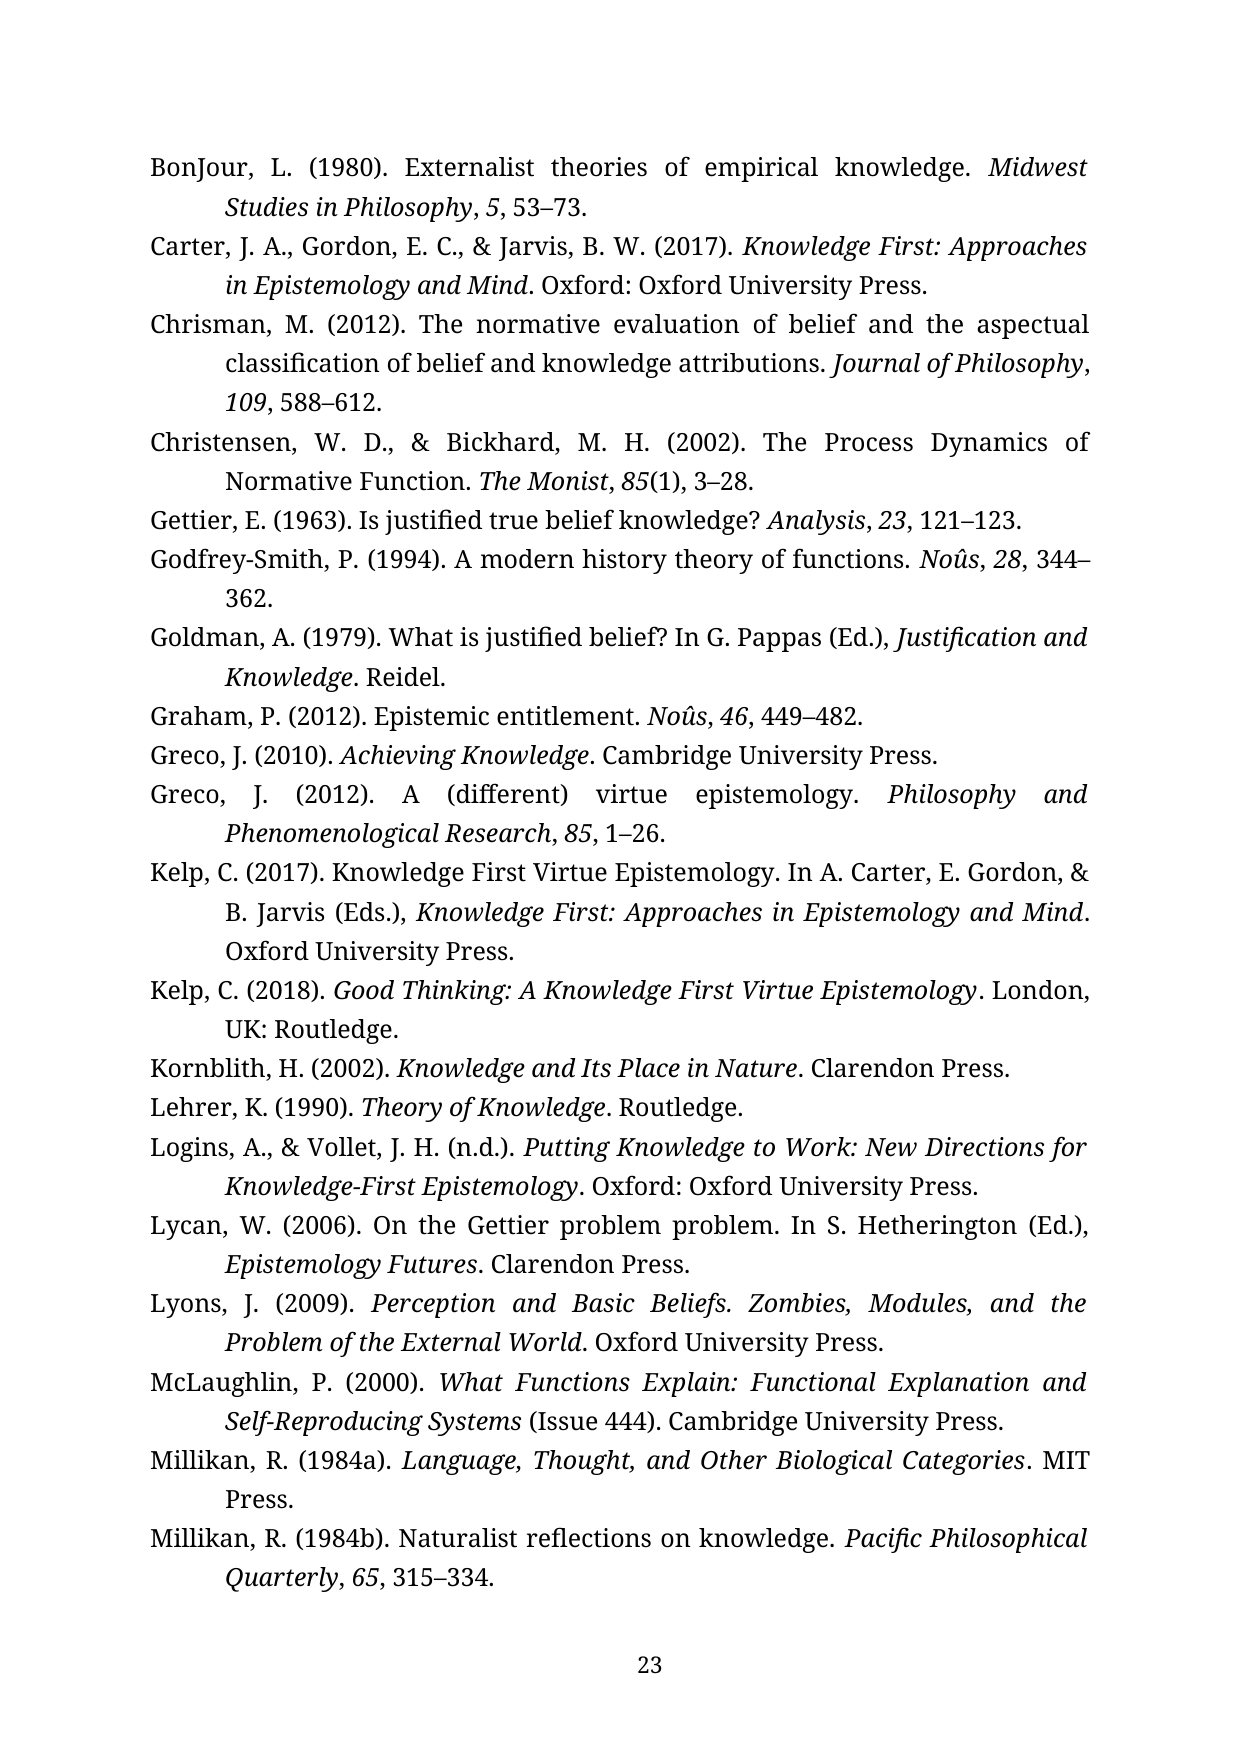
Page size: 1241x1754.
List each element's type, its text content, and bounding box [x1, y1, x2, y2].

text Kelp, C. (2018). Good Thinking: A Knowledge First Virtue Epistemology. London, UK: Routledge. [150, 972, 1090, 1046]
text Lehrer, K. (1990). Theory of Knowledge. Routledge. [150, 1090, 1090, 1124]
text BonJour, L. (1980). Externalist theories of empirical knowledge. Midwest Studies in Philosophy, 5, 53–73. [150, 150, 1090, 223]
text Millikan, R. (1984b). Naturalist reflections on knowledge. Pacific Philosophical Quarterly, 65, 315–334. [150, 1521, 1090, 1594]
text Godfrey-Smith, P. (1994). A modern history theory of functions. Noûs, 28, 344–362. [150, 542, 1090, 615]
text Carter, J. A., Gordon, E. C., & Jarvis, B. W. (2017). Knowledge First: Approaches in Epistemology and Mind. Oxford: Oxford University Press. [150, 228, 1090, 302]
text Kelp, C. (2017). Knowledge First Virtue Epistemology. In A. Carter, E. Gordon, & B. Jarvis (Eds.), Knowledge First: Approaches in Epistemology and Mind. Oxford University Press. [150, 855, 1090, 967]
text Lycan, W. (2006). On the Gettier problem problem. In S. Hetherington (Ed.), Epistemology Futures. Clarendon Press. [150, 1207, 1090, 1281]
text Chrisman, M. (2012). The normative evaluation of belief and the aspectual classification of belief and knowledge attributions. Journal of Philosophy, 109, 588–612. [150, 307, 1090, 419]
text Greco, J. (2012). A (different) virtue epistemology. Philosophy and Phenomenological Research, 85, 1–26. [150, 777, 1090, 850]
text Gettier, E. (1963). Is justified true belief knowledge? Analysis, 23, 121–123. [150, 502, 1090, 537]
text Kornblith, H. (2002). Knowledge and Its Place in Nature. Clarendon Press. [150, 1051, 1090, 1085]
text Goldman, A. (1979). What is justified belief? In G. Pappas (Ed.), Justification and Knowledge. Reidel. [150, 620, 1090, 693]
text Graham, P. (2012). Epistemic entitlement. Noûs, 46, 449–482. [150, 698, 1090, 732]
text Millikan, R. (1984a). Language, Thought, and Other Biological Categories. MIT Press. [150, 1442, 1090, 1516]
text Logins, A., & Vollet, J. H. (n.d.). Putting Knowledge to Work: New Directions for Knowledge-First Epistemology. Oxford: Oxford University Press. [150, 1129, 1090, 1202]
text McLaughlin, P. (2000). What Functions Explain: Functional Explanation and Self-Reproducing Systems (Issue 444). Cambridge University Press. [150, 1364, 1090, 1437]
text Lyons, J. (2009). Perception and Basic Beliefs. Zombies, Modules, and the Problem of the External World. Oxford University Press. [150, 1286, 1090, 1359]
text Christensen, W. D., & Bickhard, M. H. (2002). The Process Dynamics of Normative Function. The Monist, 85(1), 3–28. [150, 424, 1090, 497]
text Greco, J. (2010). Achieving Knowledge. Cambridge University Press. [150, 737, 1090, 772]
